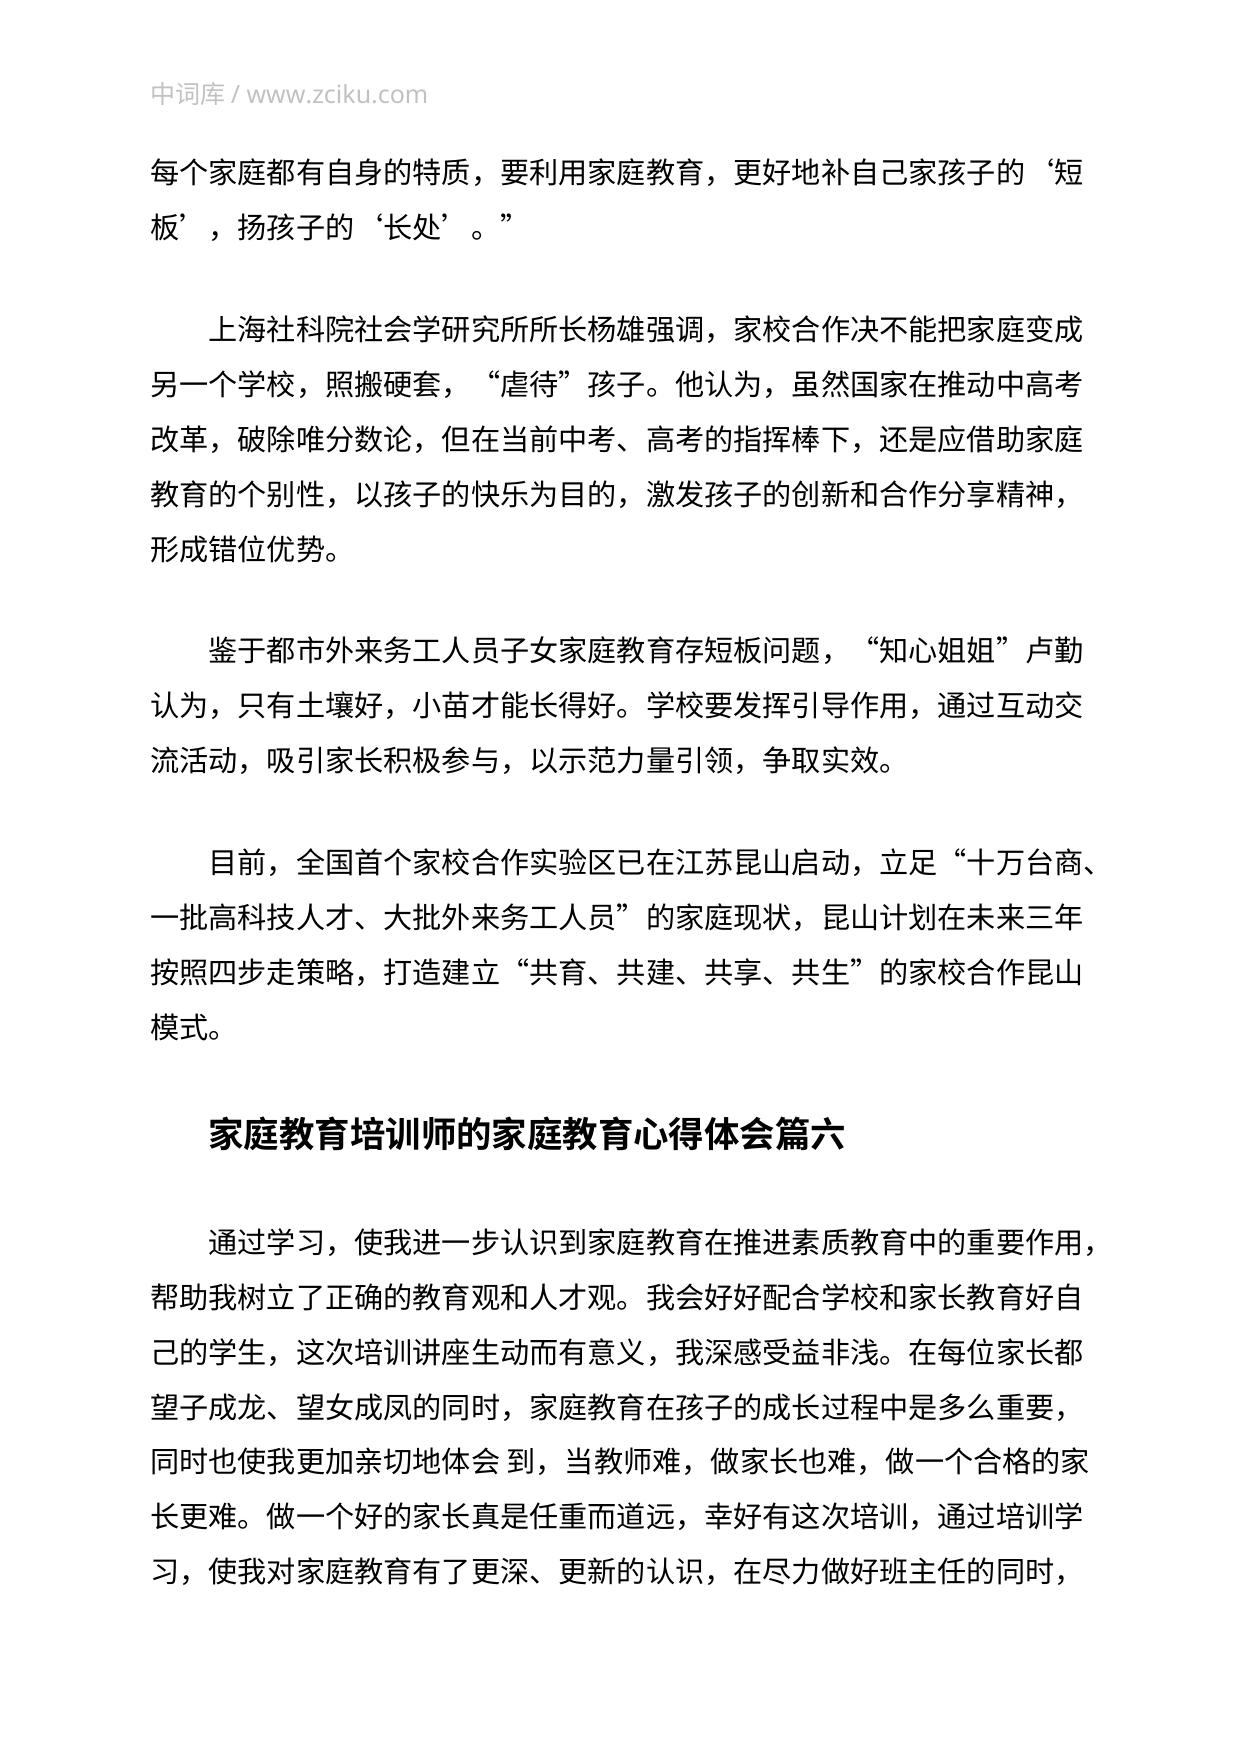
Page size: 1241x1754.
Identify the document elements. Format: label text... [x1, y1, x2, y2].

text 家庭教育培训师的家庭教育心得体会篇六 [150, 1106, 1090, 1157]
text 上海社科院社会学研究所所长杨雄强调，家校合作决不能把家庭变成另一个学校，照搬硬套，“虐待”孩子。他认为，虽然国家在推动中高考改革，破除唯分数论，但在当前中考、高考的指挥棒下，还是应借助家庭教育的个别性，以孩子的快乐为目的，激发孩子的创新和合作分享精神，形成错位优势。 [150, 307, 1090, 568]
text 目前，全国首个家校合作实验区已在江苏昆山启动，立足“十万台商、一批高科技人才、大批外来务工人员”的家庭现状，昆山计划在未来三年按照四步走策略，打造建立“共育、共建、共享、共生”的家校合作昆山模式。 [150, 839, 1090, 1047]
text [150, 150, 1090, 247]
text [150, 1219, 1090, 1591]
text 鉴于都市外来务工人员子女家庭教育存短板问题，“知心姐姐”卢勤认为，只有土壤好，小苗才能长得好。学校要发挥引导作用，通过互动交流活动，吸引家长积极参与，以示范力量引领，争取实效。 [150, 628, 1090, 780]
